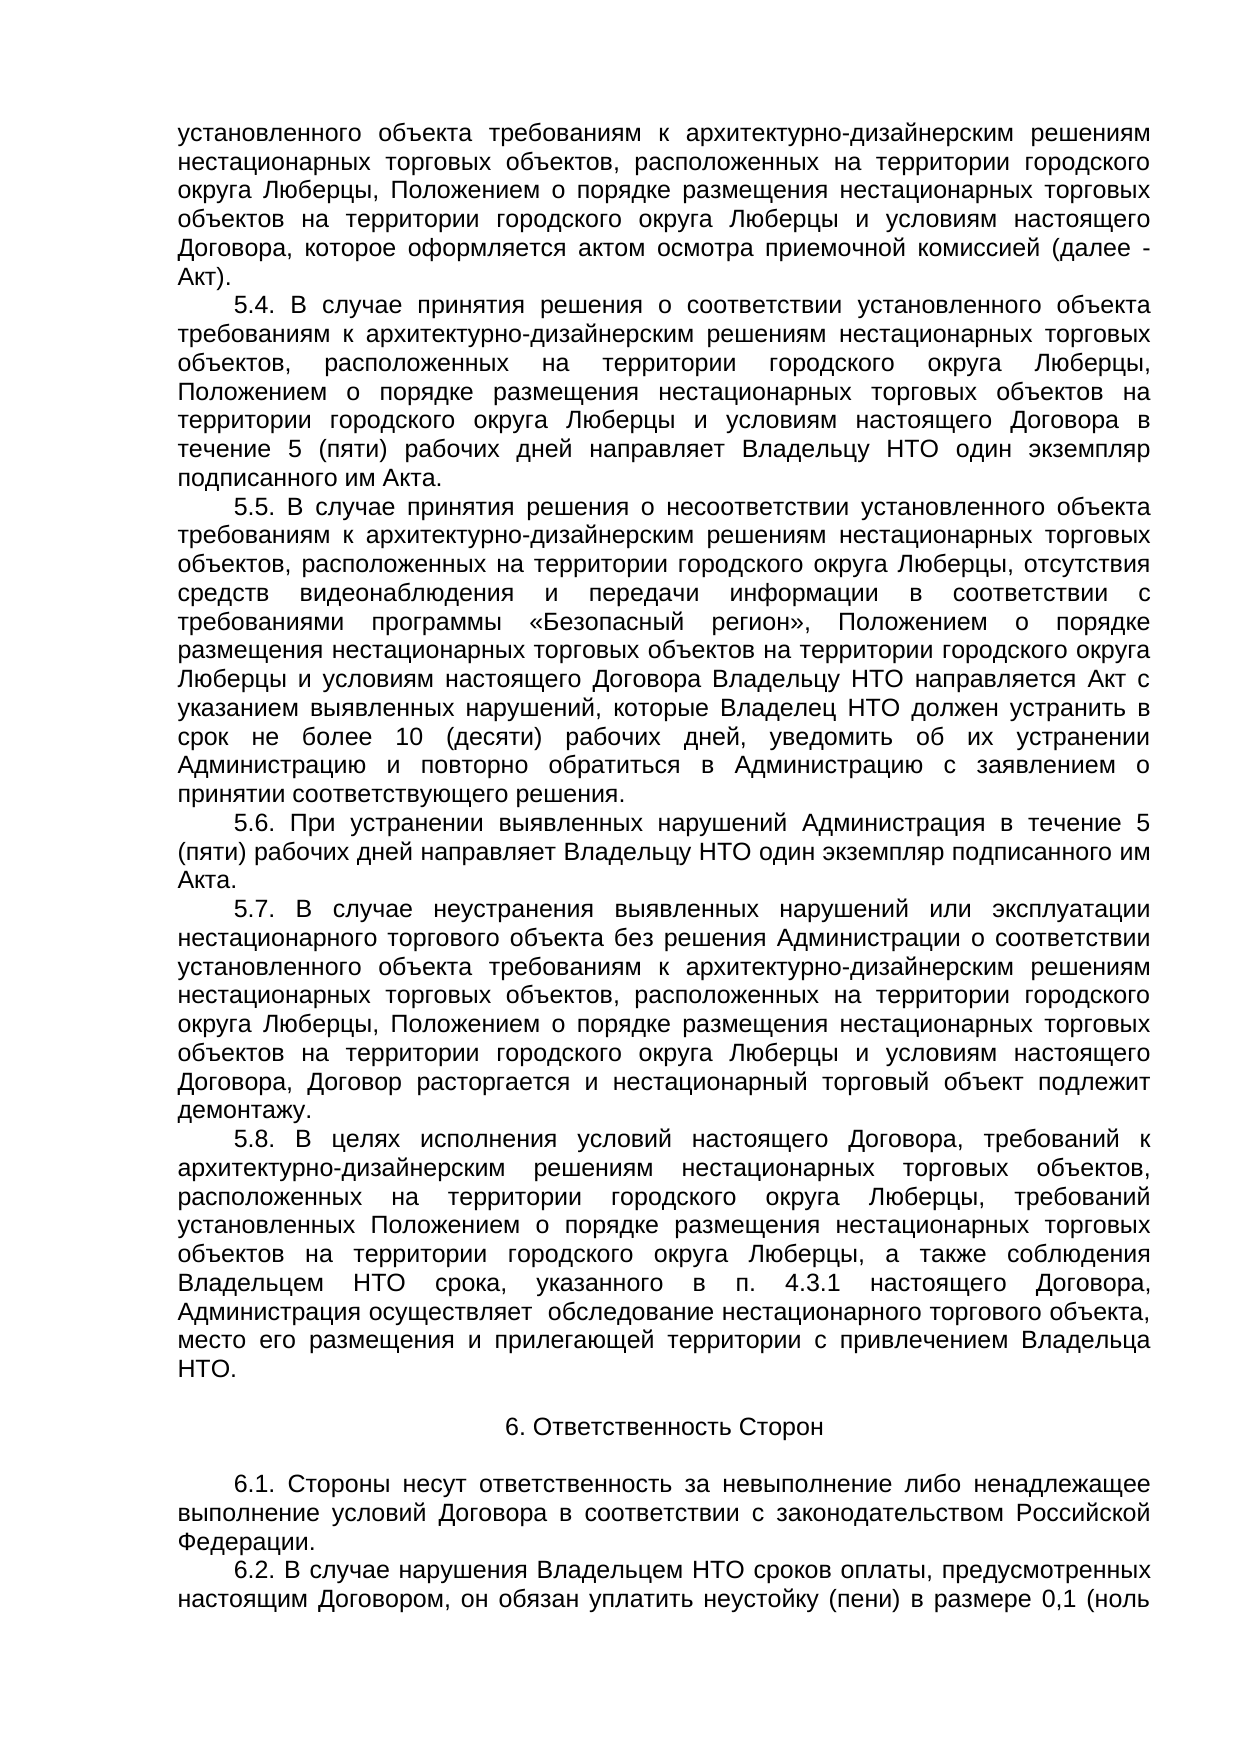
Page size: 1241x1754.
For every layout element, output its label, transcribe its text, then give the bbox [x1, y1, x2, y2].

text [177, 1555, 1152, 1613]
text 5.4. В случае принятия решения о соответствии установленного объекта требованиям к архитектурно-дизайнерским решениям нестационарных торговых объектов, расположенных на территории городского округа Люберцы, Положением о порядке размещения нестационарных торговых объектов на территории городского округа Люберцы и условиям настоящего Договора в течение 5 (пяти) рабочих дней направляет Владельцу НТО один экземпляр подписанного им Акта. [177, 290, 1152, 491]
text 5.6. При устранении выявленных нарушений Администрация в течение 5 (пяти) рабочих дней направляет Владельцу НТО один экземпляр подписанного им Акта. [177, 808, 1152, 894]
text 5.8. В целях исполнения условий настоящего Договора, требований к архитектурно-дизайнерским решениям нестационарных торговых объектов, расположенных на территории городского округа Люберцы, требований установленных Положением о порядке размещения нестационарных торговых объектов на территории городского округа Люберцы, а также соблюдения Владельцем НТО срока, указанного в п. 4.3.1 настоящего Договора, Администрация осуществляет обследование нестационарного торгового объекта, место его размещения и прилегающей территории с привлечением Владельца НТО. [177, 1124, 1152, 1383]
text 6.1. Стороны несут ответственность за невыполнение либо ненадлежащее выполнение условий Договора в соответствии с законодательством Российской Федерации. [177, 1469, 1152, 1555]
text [177, 118, 1152, 290]
text 5.7. В случае неустранения выявленных нарушений или эксплуатации нестационарного торгового объекта без решения Администрации о соответствии установленного объекта требованиям к архитектурно-дизайнерским решениям нестационарных торговых объектов, расположенных на территории городского округа Люберцы, Положением о порядке размещения нестационарных торговых объектов на территории городского округа Люберцы и условиям настоящего Договора, Договор расторгается и нестационарный торговый объект подлежит демонтажу. [177, 894, 1152, 1124]
text 5.5. В случае принятия решения о несоответствии установленного объекта требованиям к архитектурно-дизайнерским решениям нестационарных торговых объектов, расположенных на территории городского округа Люберцы, отсутствия средств видеонаблюдения и передачи информации в соответствии с требованиями программы «Безопасный регион», Положением о порядке размещения нестационарных торговых объектов на территории городского округа Люберцы и условиям настоящего Договора Владельцу НТО направляется Акт с указанием выявленных нарушений, которые Владелец НТО должен устранить в срок не более 10 (десяти) рабочих дней, уведомить об их устранении Администрацию и повторно обратиться в Администрацию с заявлением о принятии соответствующего решения. [177, 491, 1152, 808]
text 6. Ответственность Сторон [177, 1411, 1152, 1440]
